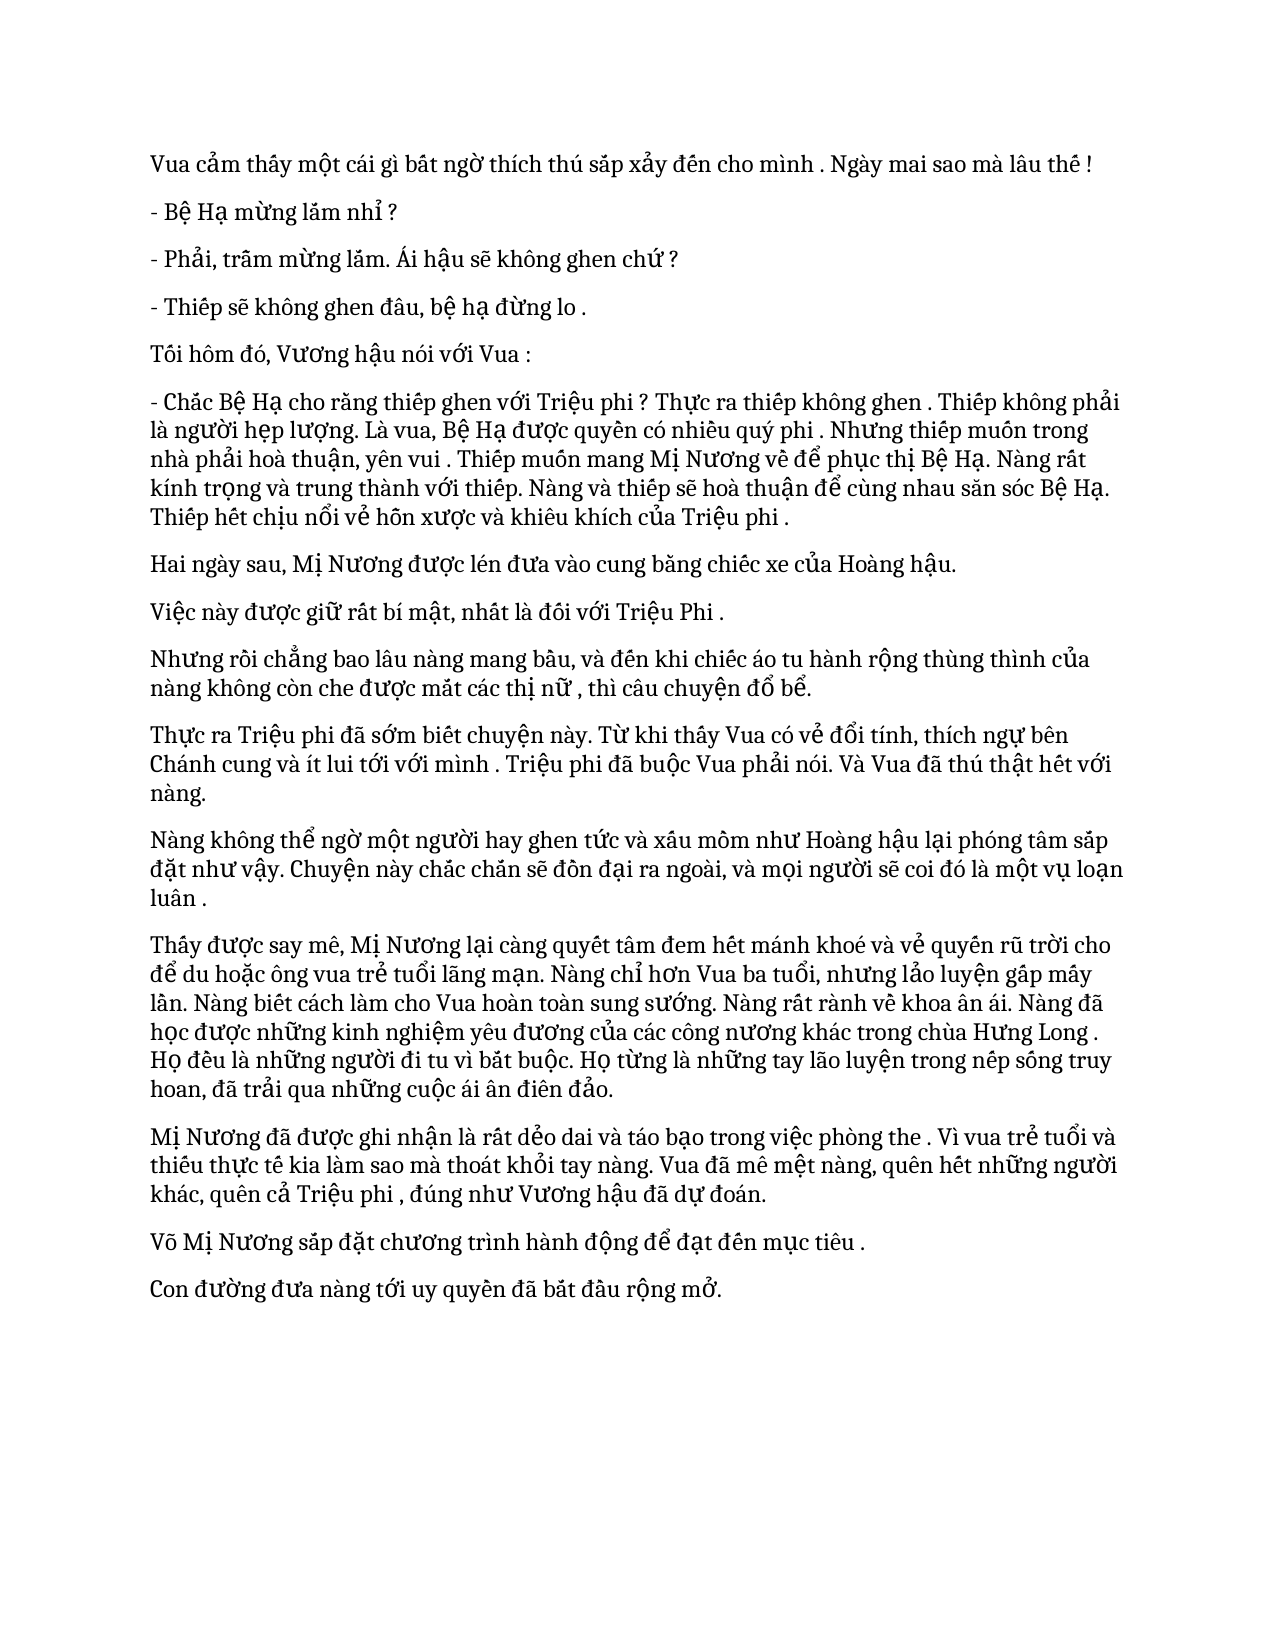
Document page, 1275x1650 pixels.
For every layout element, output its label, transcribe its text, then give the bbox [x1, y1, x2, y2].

text - Thiếp sẽ không ghen đâu, bệ hạ đừng lo . [150, 292, 1125, 321]
text Thấy được say mê, Mị Nương lại càng quyết tâm đem hết mánh khoé và vẻ quyến rũ trời cho để du hoặc ông vua trẻ tuổi lãng mạn. Nàng chỉ hơn Vua ba tuổi, nhưng lảo luyện gấp mấy lần. Nàng biết cách làm cho Vua hoàn toàn sung sướng. Nàng rất rành về khoa ân ái. Nàng đã học được những kinh nghiệm yêu đương của các công nương khác trong chùa Hưng Long . Họ đều là những người đi tu vì bắt buộc. Họ từng là những tay lão luyện trong nếp sống truy hoan, đã trải qua những cuộc ái ân điên đảo. [150, 931, 1125, 1104]
text Thực ra Triệu phi đã sớm biết chuyện này. Từ khi thấy Vua có vẻ đổi tính, thích ngự bên Chánh cung và ít lui tới với mình . Triệu phi đã buộc Vua phải nói. Và Vua đã thú thật hết với nàng. [150, 721, 1125, 807]
text Nhưng rồi chẳng bao lâu nàng mang bầu, và đến khi chiếc áo tu hành rộng thùng thình của nàng không còn che được mắt các thị nữ , thì câu chuyện đổ bể. [150, 645, 1125, 702]
text - Bệ Hạ mừng lắm nhỉ ? [150, 197, 1125, 226]
text Việc này được giữ rất bí mật, nhất là đối với Triệu Phi . [150, 597, 1125, 626]
text - Chắc Bệ Hạ cho rằng thiếp ghen với Triệu phi ? Thực ra thiếp không ghen . Thiếp không phải là người hẹp lượng. Là vua, Bệ Hạ được quyền có nhiều quý phi . Nhưng thiếp muốn trong nhà phải hoà thuận, yên vui . Thiếp muốn mang Mị Nương về để phục thị Bệ Hạ. Nàng rất kính trọng và trung thành với thiếp. Nàng và thiếp sẽ hoà thuận để cùng nhau săn sóc Bệ Hạ. Thiếp hết chịu nổi vẻ hỗn xược và khiêu khích của Triệu phi . [150, 387, 1125, 531]
text Vua cảm thấy một cái gì bất ngờ thích thú sắp xảy đến cho mình . Ngày mai sao mà lâu thế ! [150, 150, 1125, 179]
text - Phải, trẫm mừng lắm. Ái hậu sẽ không ghen chứ ? [150, 245, 1125, 274]
text Con đường đưa nàng tới uy quyền đã bắt đầu rộng mở. [150, 1275, 1125, 1304]
text Nàng không thể ngờ một người hay ghen tức và xấu mồm như Hoàng hậu lại phóng tâm sắp đặt như vậy. Chuyện này chắc chắn sẽ đồn đại ra ngoài, và mọi người sẽ coi đó là một vụ loạn luân . [150, 826, 1125, 912]
text Hai ngày sau, Mị Nương được lén đưa vào cung bằng chiếc xe của Hoàng hậu. [150, 550, 1125, 579]
text Tối hôm đó, Vương hậu nói với Vua : [150, 340, 1125, 369]
text Võ Mị Nương sắp đặt chương trình hành động để đạt đến mục tiêu . [150, 1227, 1125, 1256]
text Mị Nương đã được ghi nhận là rất dẻo dai và táo bạo trong việc phòng the . Vì vua trẻ tuổi và thiếu thực tế kia làm sao mà thoát khỏi tay nàng. Vua đã mê mệt nàng, quên hết những người khác, quên cả Triệu phi , đúng như Vương hậu đã dự đoán. [150, 1122, 1125, 1209]
